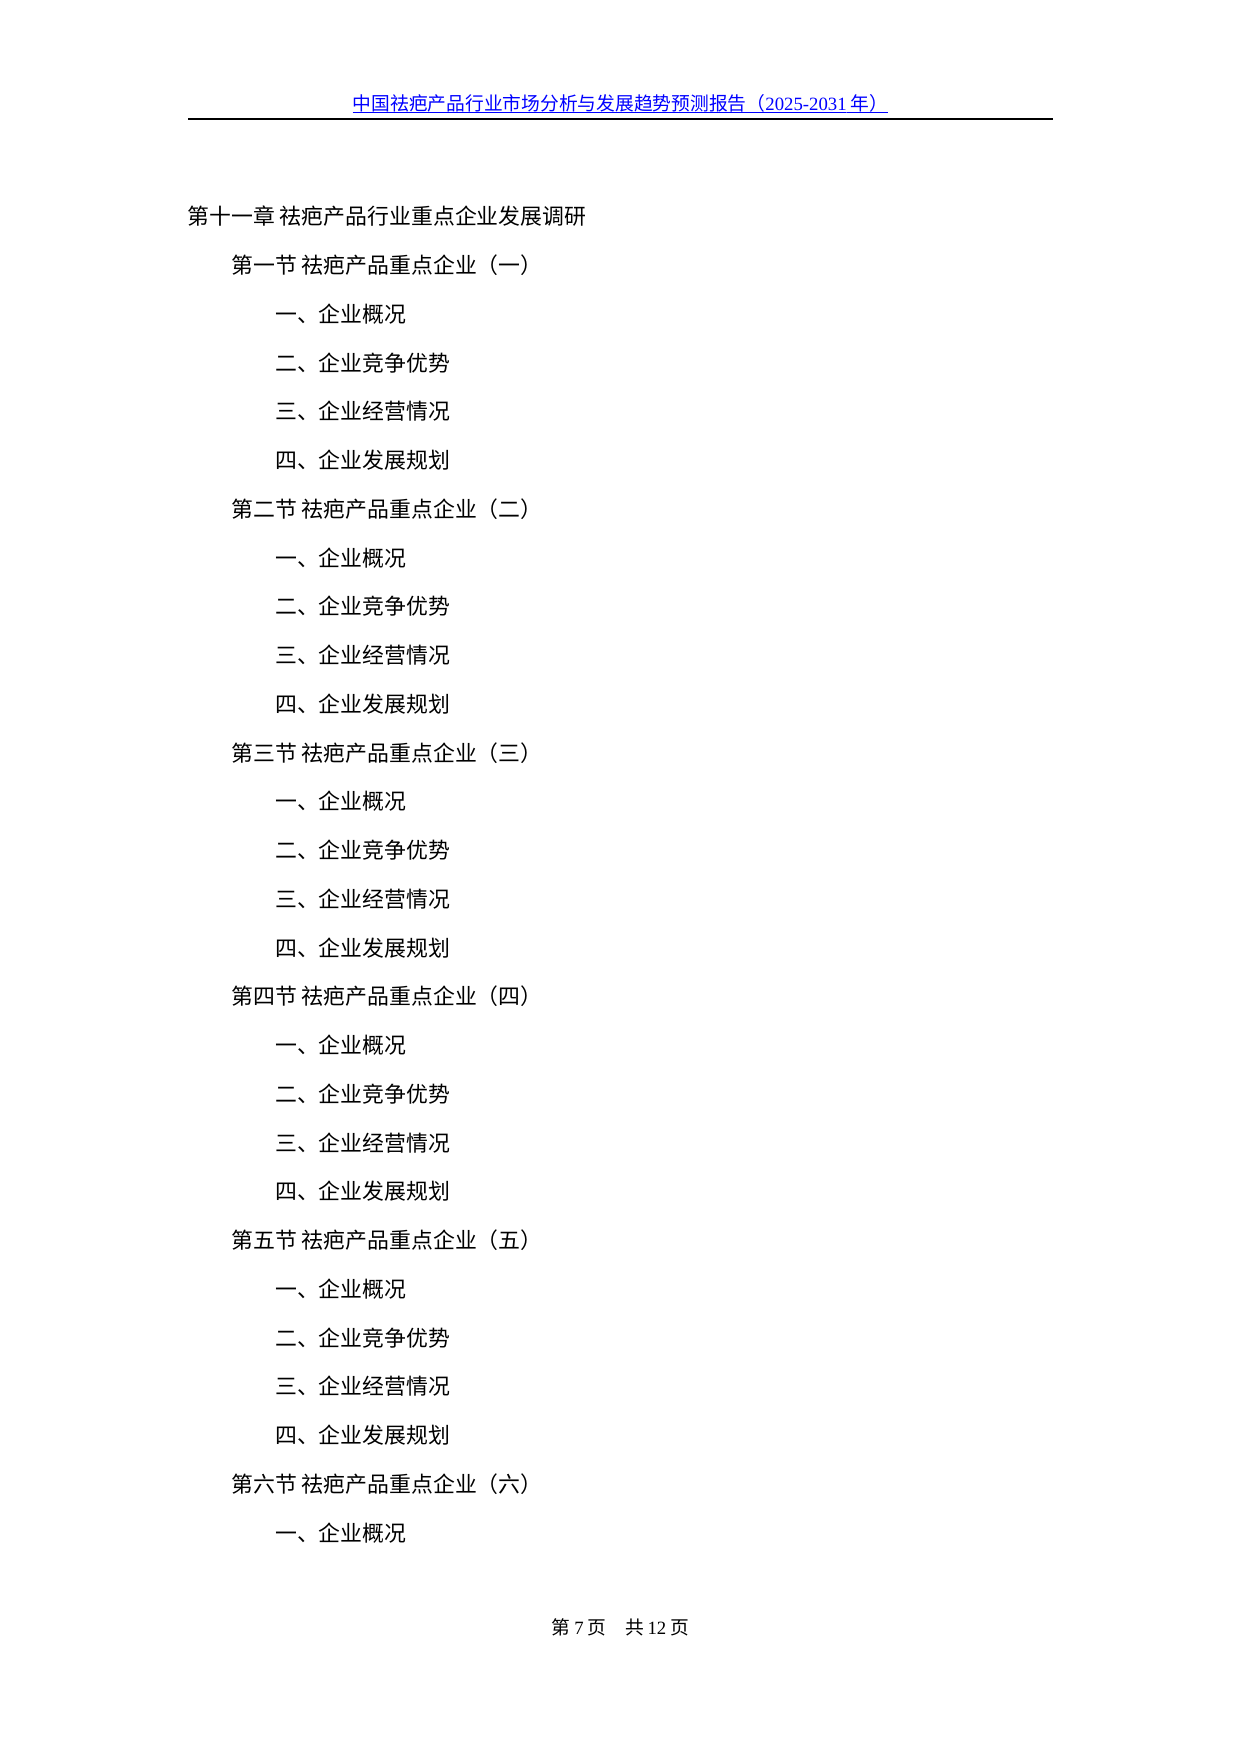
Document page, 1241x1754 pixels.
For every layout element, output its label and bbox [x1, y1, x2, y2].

text [187, 150, 1053, 1548]
